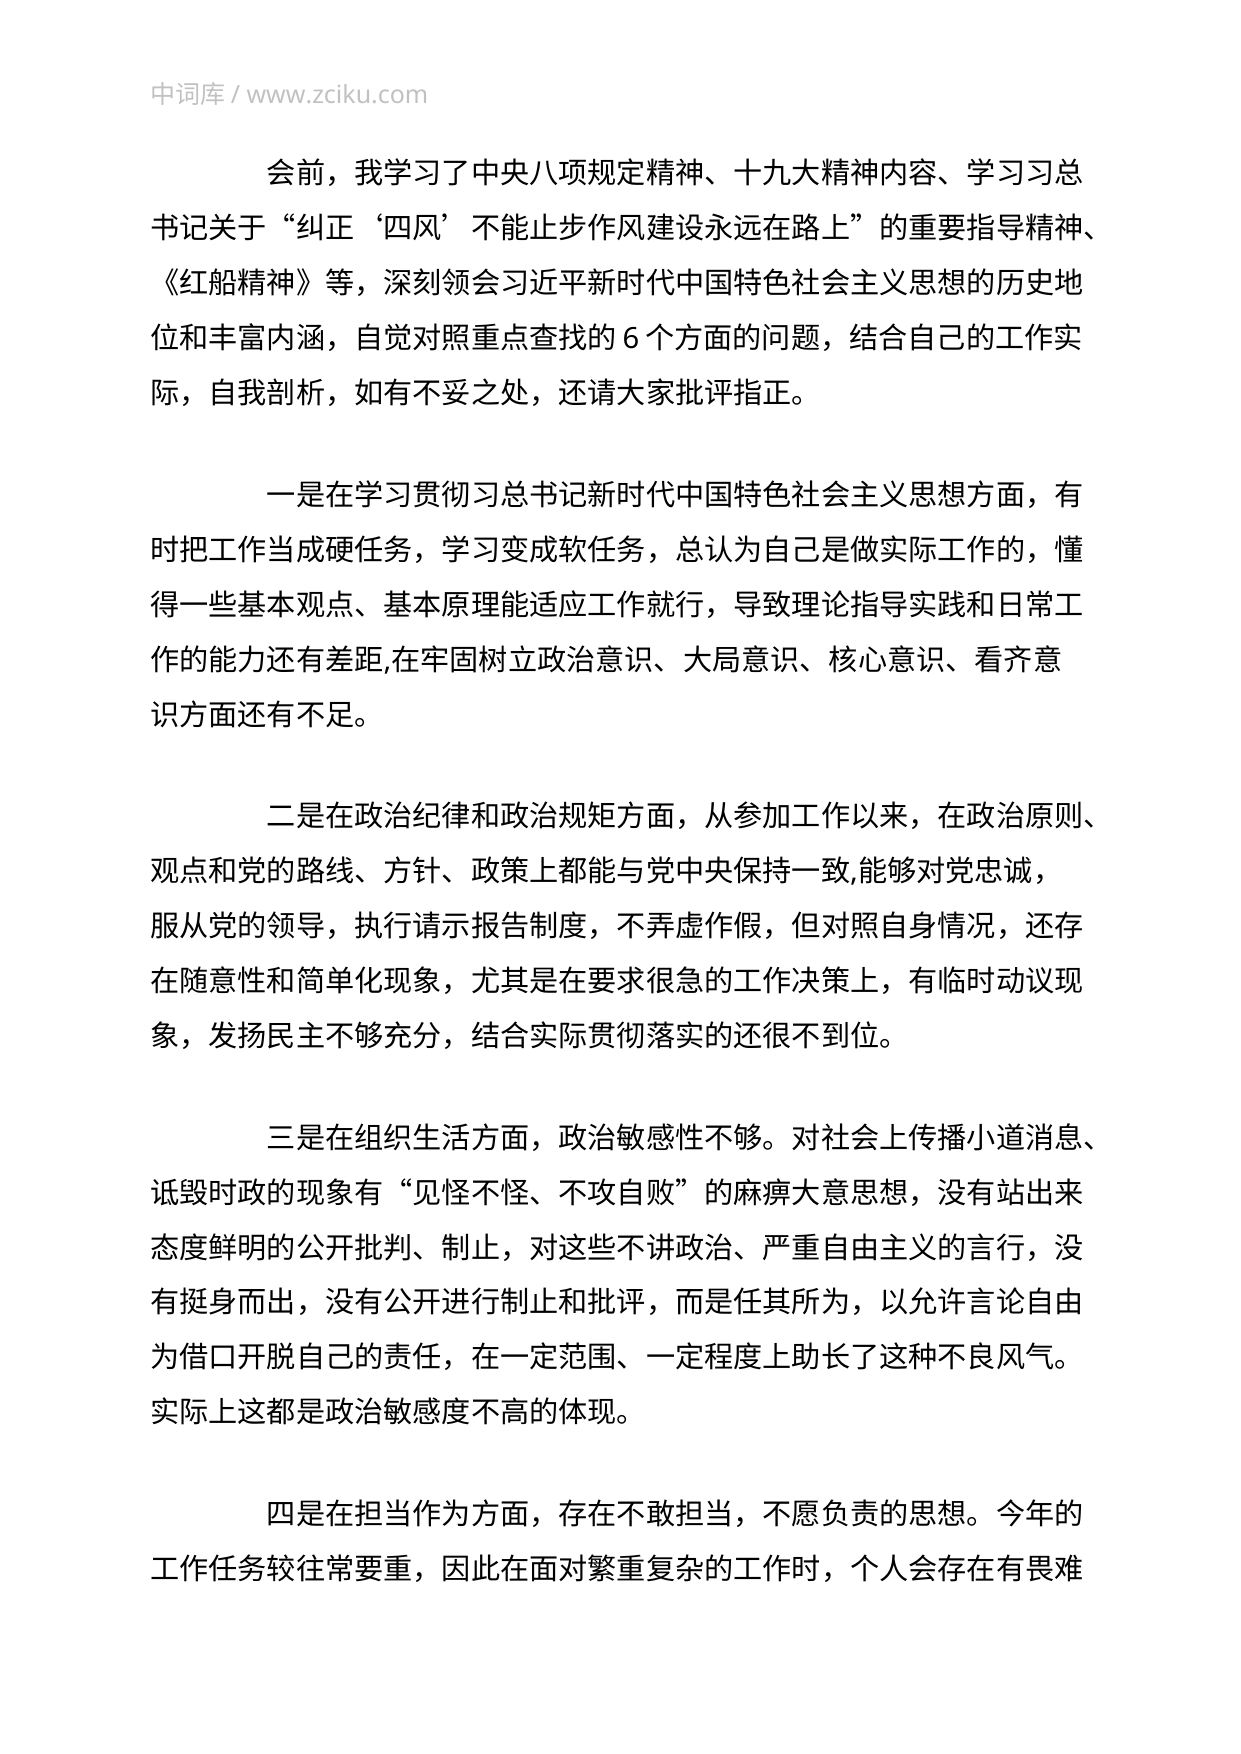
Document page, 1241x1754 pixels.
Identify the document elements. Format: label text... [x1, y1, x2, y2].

text 一是在学习贯彻习总书记新时代中国特色社会主义思想方面，有时把工作当成硬任务，学习变成软任务，总认为自己是做实际工作的，懂得一些基本观点、基本原理能适应工作就行，导致理论指导实践和日常工作的能力还有差距,在牢固树立政治意识、大局意识、核心意识、看齐意识方面还有不足。 [150, 471, 1090, 733]
text 三是在组织生活方面，政治敏感性不够。对社会上传播小道消息、诋毁时政的现象有“见怪不怪、不攻自败”的麻痹大意思想，没有站出来态度鲜明的公开批判、制止，对这些不讲政治、严重自由主义的言行，没有挺身而出，没有公开进行制止和批评，而是任其所为，以允许言论自由为借口开脱自己的责任，在一定范围、一定程度上助长了这种不良风气。实际上这都是政治敏感度不高的体现。 [150, 1114, 1090, 1431]
text 二是在政治纪律和政治规矩方面，从参加工作以来，在政治原则、观点和党的路线、方针、政策上都能与党中央保持一致,能够对党忠诚，服从党的领导，执行请示报告制度，不弄虚作假，但对照自身情况，还存在随意性和简单化现象，尤其是在要求很急的工作决策上，有临时动议现象，发扬民主不够充分，结合实际贯彻落实的还很不到位。 [150, 793, 1090, 1055]
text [150, 1491, 1090, 1588]
text 会前，我学习了中央八项规定精神、十九大精神内容、学习习总书记关于“纠正‘四风’不能止步作风建设永远在路上”的重要指导精神、《红船精神》等，深刻领会习近平新时代中国特色社会主义思想的历史地位和丰富内涵，自觉对照重点查找的6个方面的问题，结合自己的工作实际，自我剖析，如有不妥之处，还请大家批评指正。 [150, 150, 1090, 412]
